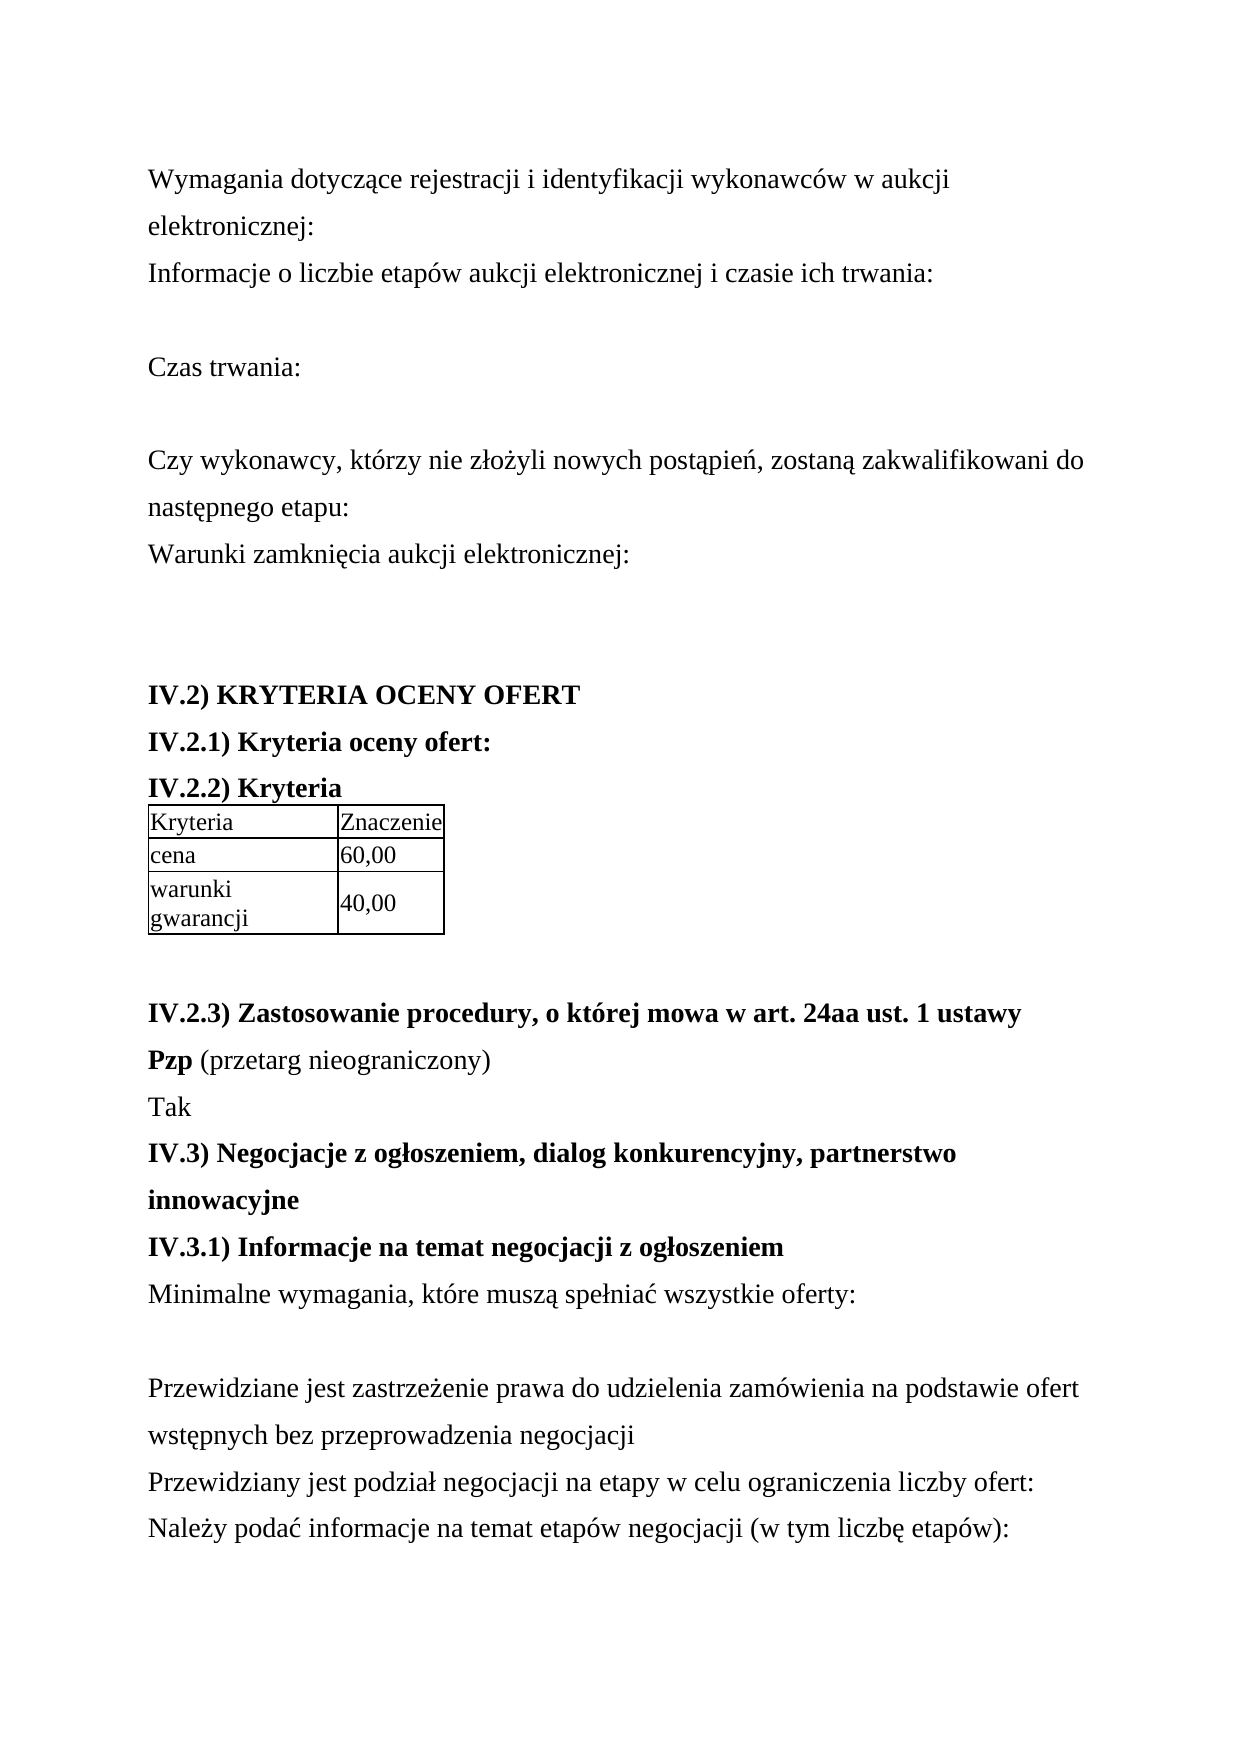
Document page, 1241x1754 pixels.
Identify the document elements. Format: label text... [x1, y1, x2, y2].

text Czas trwania: Czy wykonawcy, którzy nie złożyli nowych postąpień, zostaną zakwalifikowani do następnego etapu: Warunki zamknięcia aukcji elektronicznej: [148, 288, 1093, 616]
table_header Znaczenie [339, 806, 443, 837]
table_cell 60,00 [339, 839, 443, 871]
table_header Kryteria [149, 806, 337, 837]
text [148, 148, 1093, 288]
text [148, 934, 1093, 1591]
table_cell 40,00 [339, 872, 443, 933]
table_cell warunki gwarancji [149, 872, 337, 933]
text IV.2) KRYTERIA OCENY OFERT IV.2.1) Kryteria oceny ofert: IV.2.2) Kryteria [148, 616, 1093, 804]
table_cell cena [149, 839, 337, 871]
